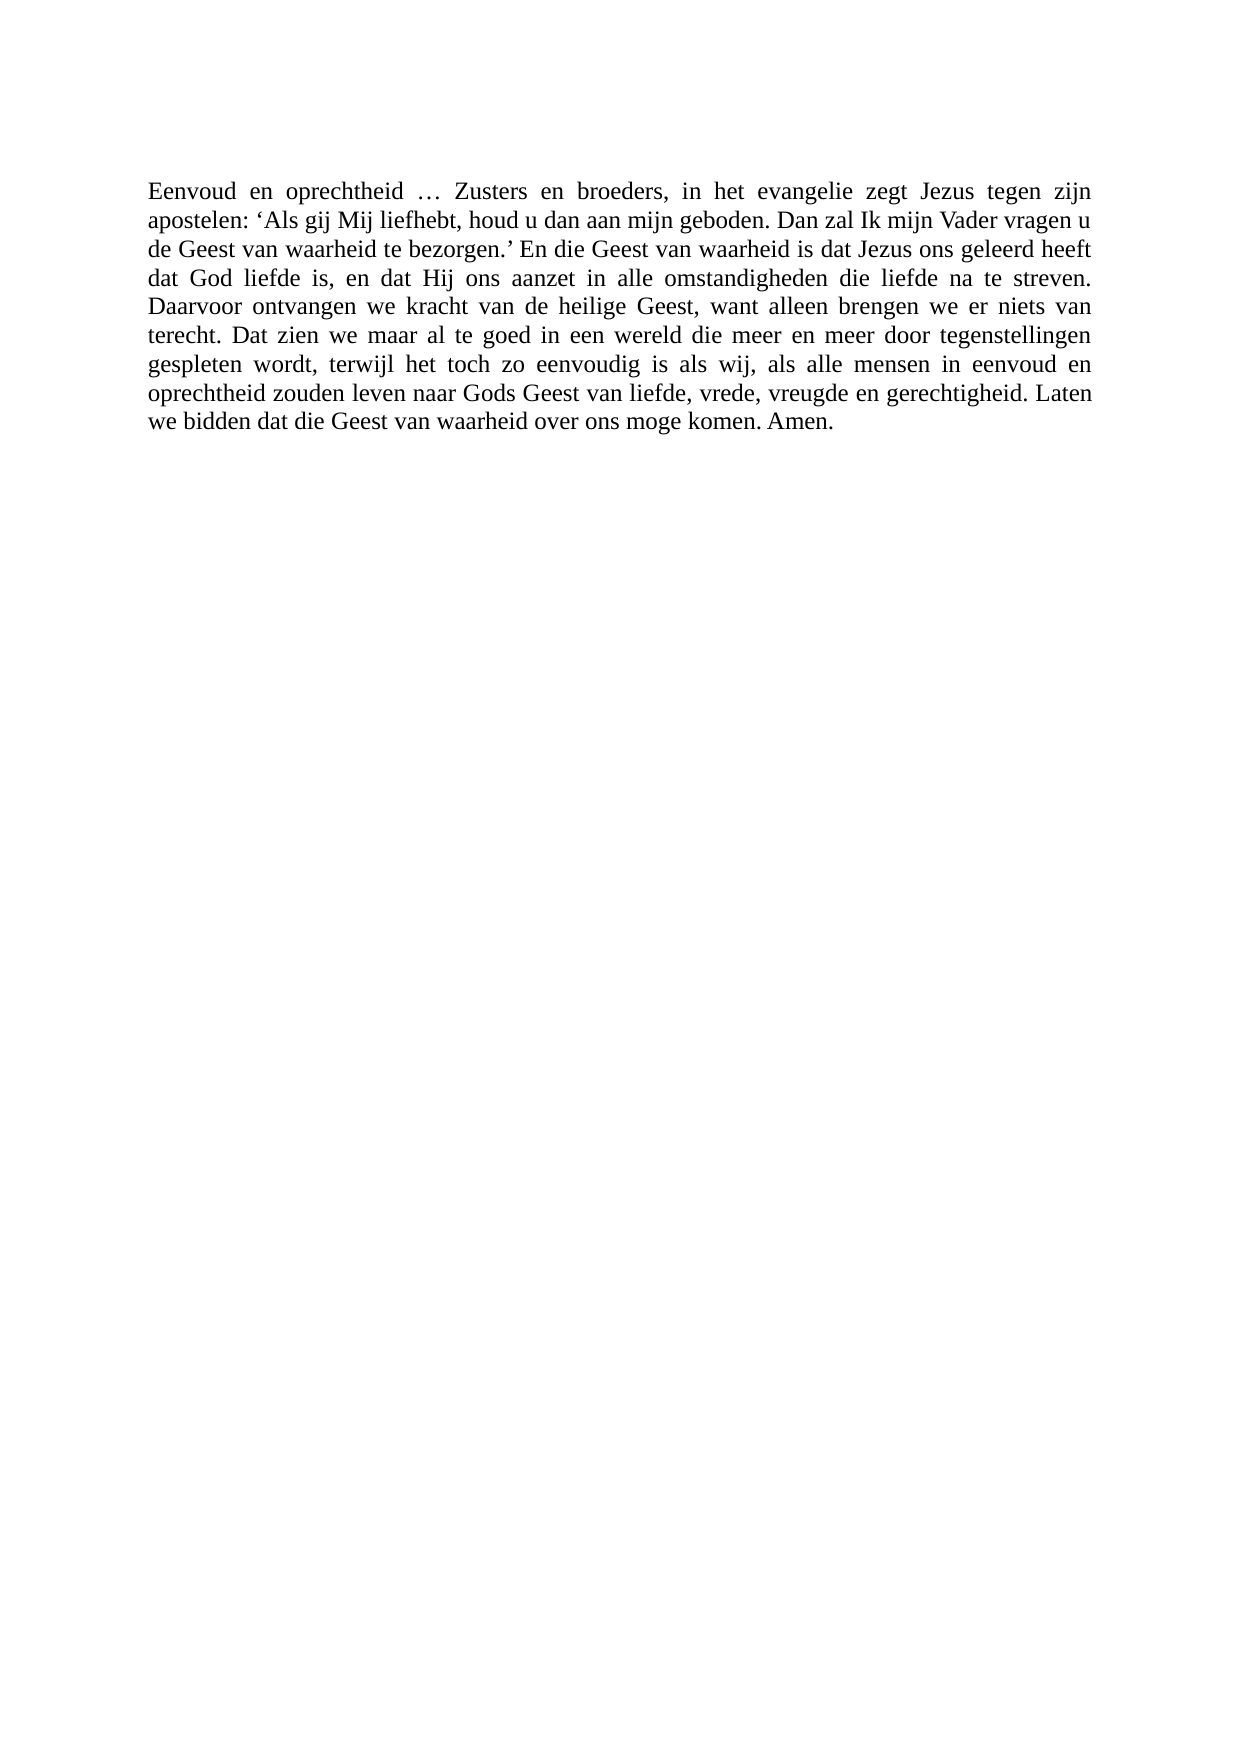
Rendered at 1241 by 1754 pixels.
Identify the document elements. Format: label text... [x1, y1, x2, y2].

text Eenvoud en oprechtheid … Zusters en broeders, in het evangelie zegt Jezus tegen zijn apostelen: ‘Als gij Mij liefhebt, houd u dan aan mijn geboden. Dan zal Ik mijn Vader vragen u de Geest van waarheid te bezorgen.’ En die Geest van waarheid is dat Jezus ons geleerd heeft dat God liefde is, en dat Hij ons aanzet in alle omstandigheden die liefde na te streven. Daarvoor ontvangen we kracht van de heilige Geest, want alleen brengen we er niets van terecht. Dat zien we maar al te goed in een wereld die meer en meer door tegenstellingen gespleten wordt, terwijl het toch zo eenvoudig is als wij, als alle mensen in eenvoud en oprechtheid zouden leven naar Gods Geest van liefde, vrede, vreugde en gerechtigheid. Laten we bidden dat die Geest van waarheid over ons moge komen. Amen. [148, 176, 1093, 435]
